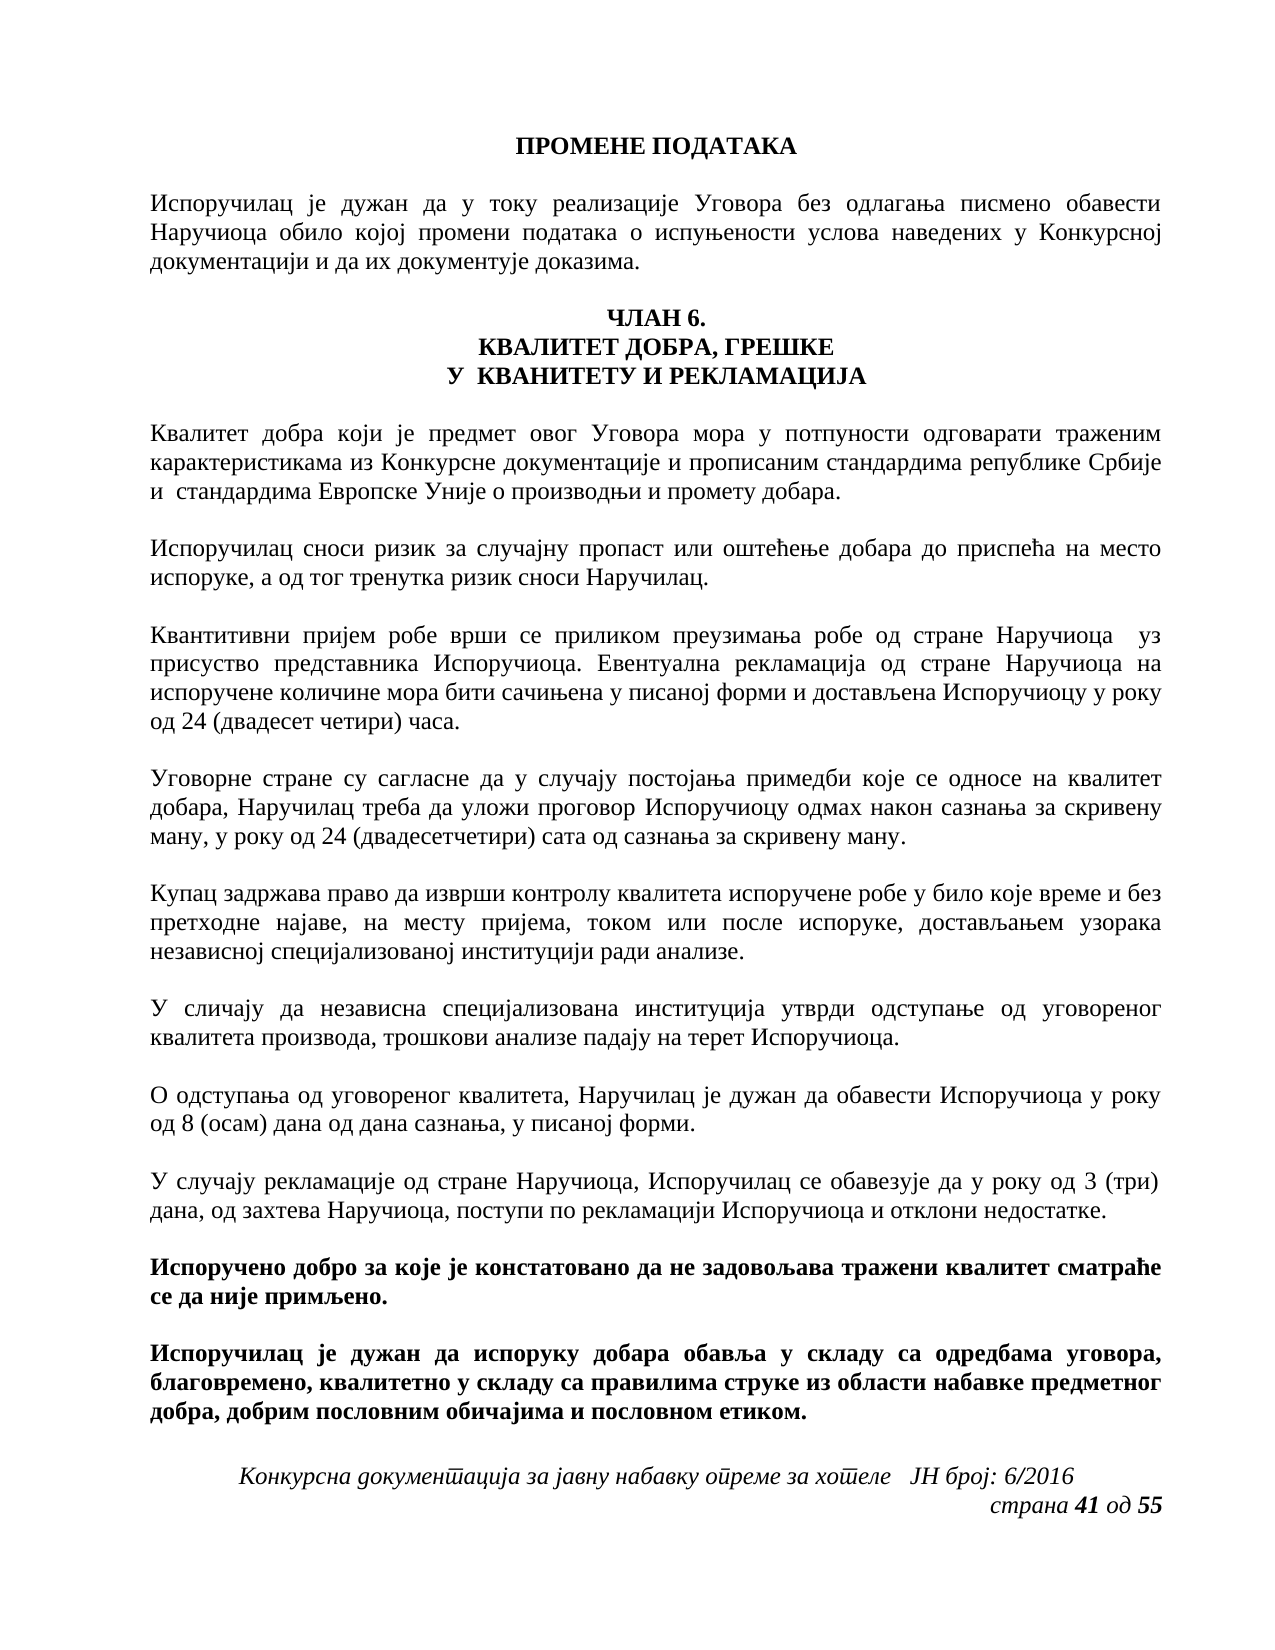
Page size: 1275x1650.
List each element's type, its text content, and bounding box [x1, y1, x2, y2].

text Испоручилац сноси ризик за случајну пропаст или оштећење добара до приспећа на место испоруке, а од тог тренутка ризик сноси Наручилац. [150, 533, 1162, 591]
text Испоручилац је дужан да испоруку добара обавља у складу са одредбама уговора, благовремено, квалитетно у складу са правилима струке из области набавке предметног добра, добрим пословним обичајима и пословном етиком. [150, 1338, 1162, 1425]
text Уговорне стране су сагласне да у случају постојања примедби које се односе на квалитет добара, Наручилац треба да уложи проговор Испоручиоцу одмах након сазнања за скривену ману, у року од 24 (двадесетчетири) сата од сазнања за скривену ману. [150, 763, 1162, 850]
text Испоручено добро за које је констатовано да не задовољава тражени квалитет сматраће се да није примљено. [150, 1252, 1162, 1310]
text КВАЛИТЕТ ДОБРА, ГРЕШКЕ [150, 332, 1162, 361]
text ПРОМЕНЕ ПОДАТАКА [150, 131, 1162, 160]
text У случају рекламације од стране Наручиоца, Испоручилац се обавезује да у року од 3 (три) дана, од захтева Наручиоца, поступи по рекламацији Испоручиоца и отклони недостатке. [150, 1166, 1160, 1223]
text Купац задржава право да изврши контролу квалитета испоручене робе у било које време и без претходне најаве, на месту пријема, током или после испоруке, достављањем узорака независној специјализованој институцији ради анализе. [150, 878, 1162, 965]
text Квалитет добра који је предмет овог Уговора мора у потпуности одговарати траженим карактеристикама из Конкурсне документације и прописаним стандардима републике Србије и стандардима Европске Уније о производњи и промету добара. [150, 418, 1162, 505]
text ЧЛАН 6. [150, 303, 1162, 332]
text У КВАНИТЕТУ И РЕКЛАМАЦИЈА [150, 361, 1162, 390]
text О одступања од уговореног квалитета, Наручилац је дужан да обавести Испоручиоца у року од 8 (осам) дана од дана сазнања, у писаној форми. [150, 1080, 1162, 1137]
text У сличају да независна специјализована институција утврди одступање од уговореног квалитета производа, трошкови анализе падају на терет Испоручиоца. [150, 993, 1162, 1051]
text Квантитивни пријем робе врши се приликом преузимања робе од стране Наручиоца уз присуство представника Испоручиоца. Евентуална рекламација од стране Наручиоца на испоручене количине мора бити сачињена у писаној форми и достављена Испоручиоцу у року од 24 (двадесет четири) часа. [150, 620, 1162, 735]
text Испоручилац је дужан да у току реализације Уговора без одлагања писмено обавести Наручиоца обило којој промени података о испуњености услова наведених у Конкурсној документацији и да их документује доказима. [150, 188, 1162, 275]
